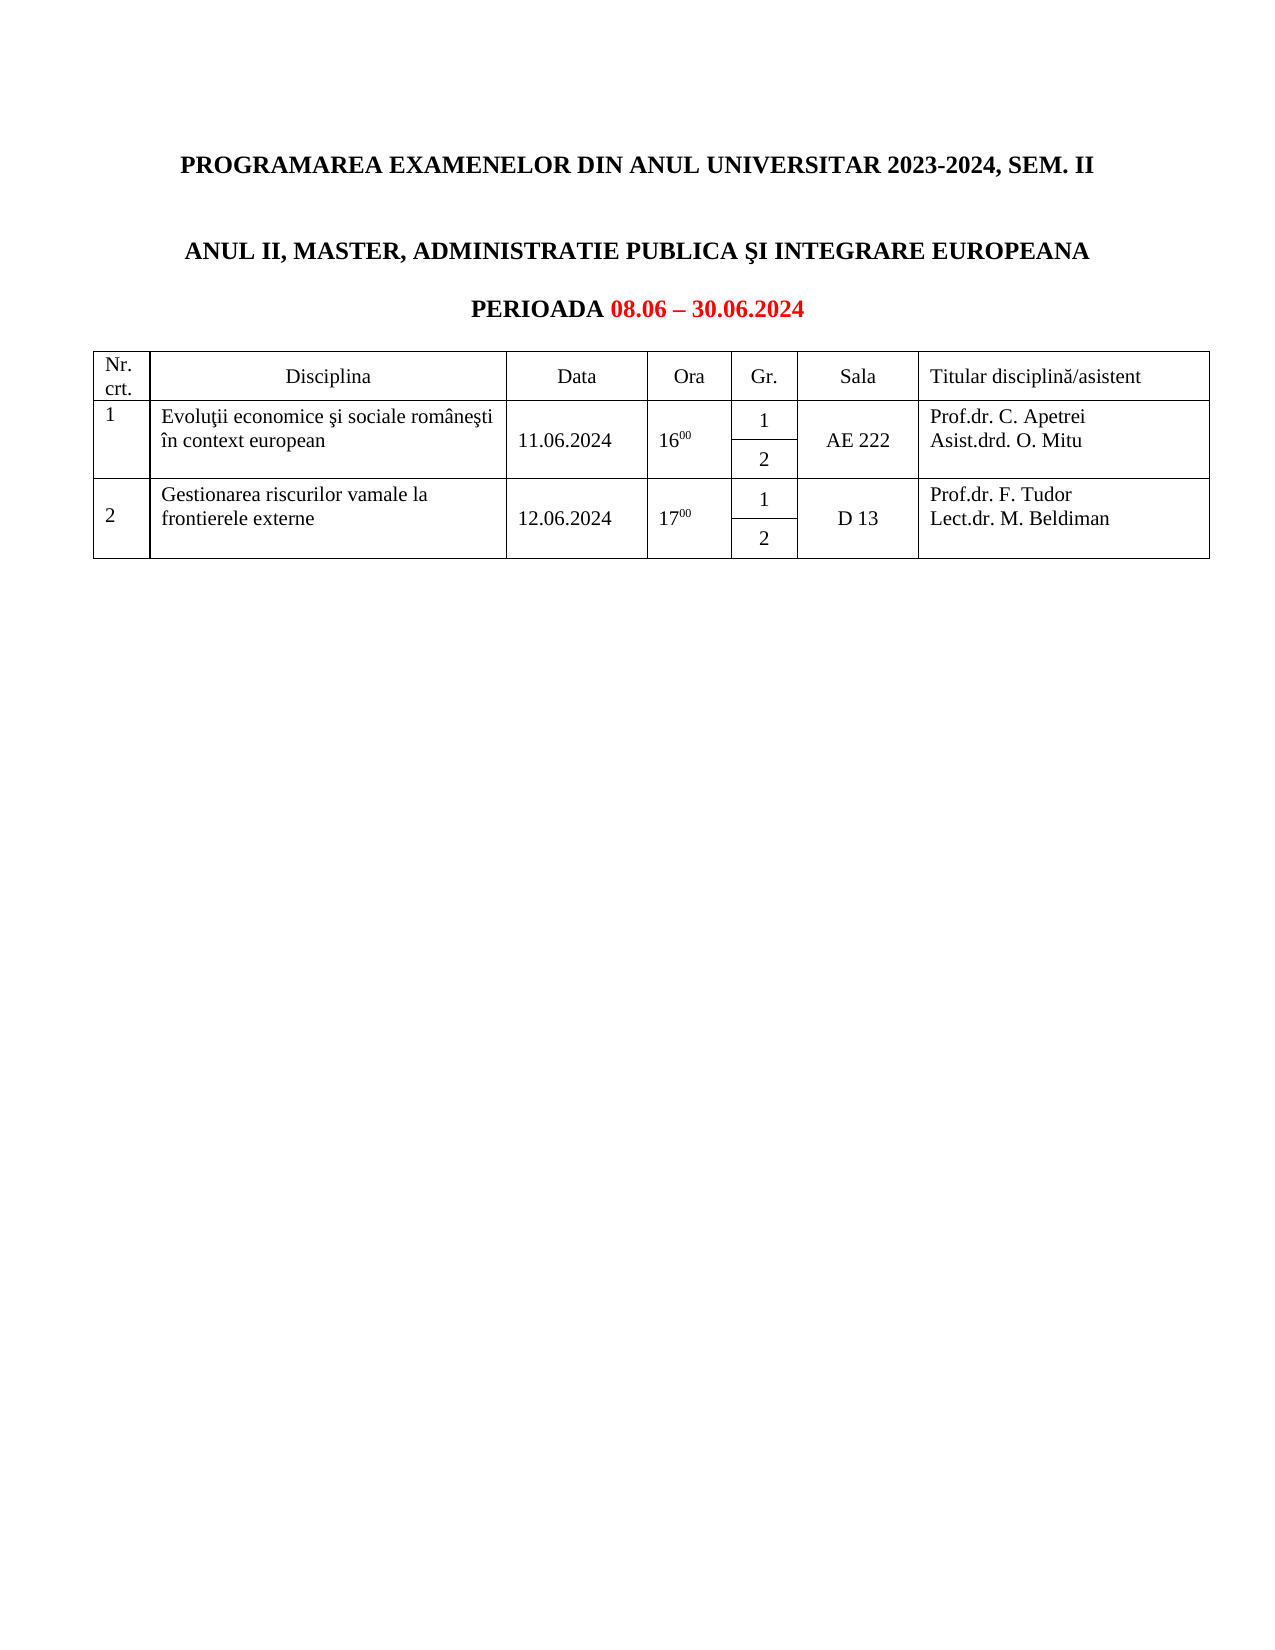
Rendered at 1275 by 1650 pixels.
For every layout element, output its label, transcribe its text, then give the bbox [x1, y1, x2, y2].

table_cell 1 [732, 479, 797, 518]
table_cell 1600 [648, 401, 731, 478]
text PROGRAMAREA EXAMENELOR DIN ANUL UNIVERSITAR 2023-2024, SEM. II [150, 150, 1125, 179]
table_cell 1 [732, 401, 797, 439]
table_header Sala [798, 352, 918, 400]
table_cell 2 [732, 519, 797, 557]
table_cell AE 222 [798, 401, 918, 478]
table_cell Evoluţii economice şi sociale româneşti în context european [151, 401, 506, 478]
text ANUL II, MASTER, ADMINISTRATIE PUBLICA ŞI INTEGRARE EUROPEANA [150, 236, 1125, 265]
table_header Disciplina [151, 352, 506, 400]
table_cell 1 [94, 401, 149, 478]
table_cell D 13 [798, 479, 918, 557]
table_header Ora [648, 352, 731, 400]
table_cell 2 [732, 440, 797, 478]
table_header Gr. [732, 352, 797, 400]
table_cell Prof.dr. F. Tudor Lect.dr. M. Beldiman [919, 479, 1209, 557]
table_cell Gestionarea riscurilor vamale la frontierele externe [151, 479, 506, 557]
table_header Nr. crt. [94, 352, 149, 400]
table_cell 1700 [648, 479, 731, 557]
table_cell 2 [94, 479, 149, 557]
table_cell 12.06.2024 [507, 479, 647, 557]
table_header Data [507, 352, 647, 400]
table_cell Prof.dr. C. Apetrei Asist.drd. O. Mitu [919, 401, 1209, 478]
text PERIOADA 08.06 – 30.06.2024 [150, 294, 1125, 322]
table_cell 11.06.2024 [507, 401, 647, 478]
table_header Titular disciplină/asistent [919, 352, 1209, 400]
